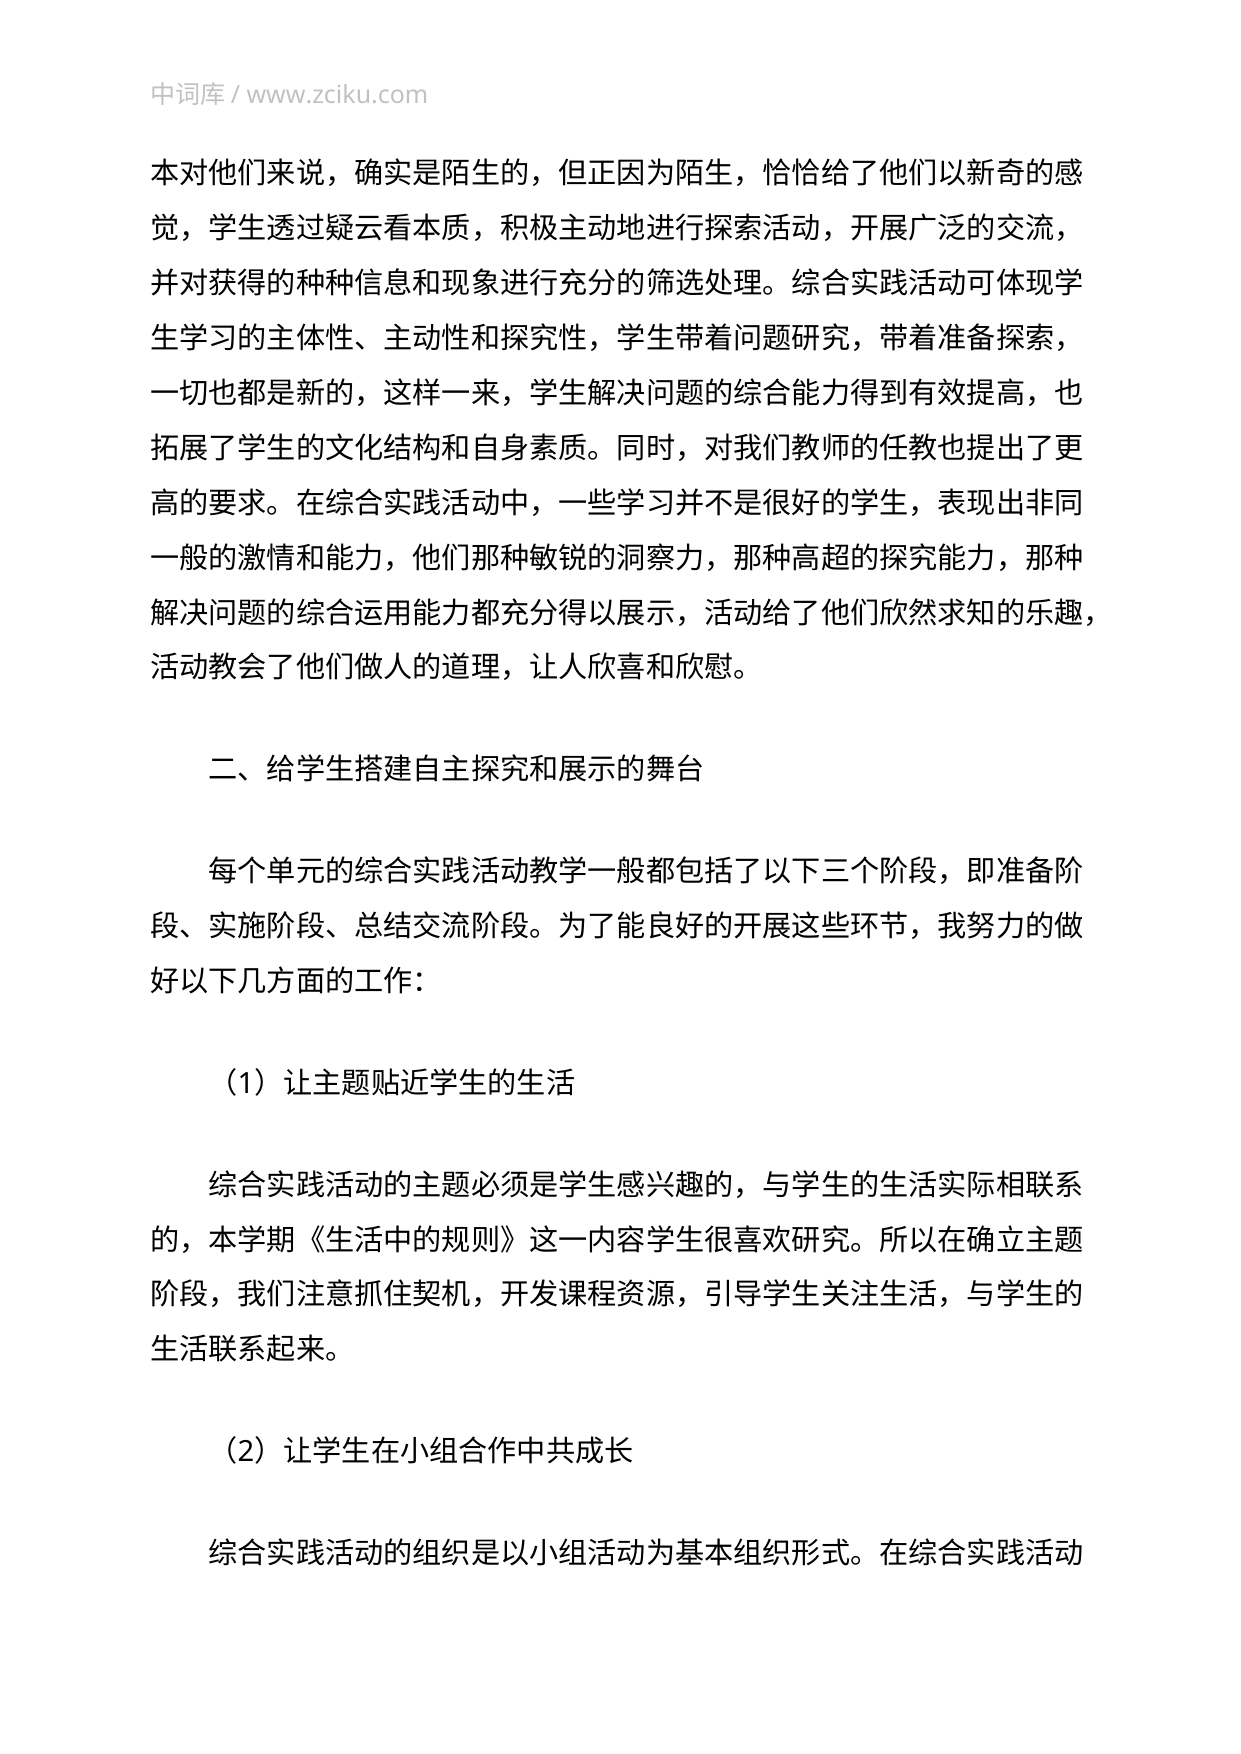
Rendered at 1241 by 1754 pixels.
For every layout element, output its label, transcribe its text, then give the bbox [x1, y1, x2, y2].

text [150, 1529, 1090, 1572]
text （1）让主题贴近学生的生活 [150, 1059, 1090, 1102]
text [150, 150, 1090, 686]
text 二、给学生搭建自主探究和展示的舞台 [150, 746, 1090, 788]
text 综合实践活动的主题必须是学生感兴趣的，与学生的生活实际相联系的，本学期《生活中的规则》这一内容学生很喜欢研究。所以在确立主题阶段，我们注意抓住契机，开发课程资源，引导学生关注生活，与学生的生活联系起来。 [150, 1161, 1090, 1368]
text （2）让学生在小组合作中共成长 [150, 1428, 1090, 1470]
text 每个单元的综合实践活动教学一般都包括了以下三个阶段，即准备阶段、实施阶段、总结交流阶段。为了能良好的开展这些环节，我努力的做好以下几方面的工作： [150, 848, 1090, 1000]
